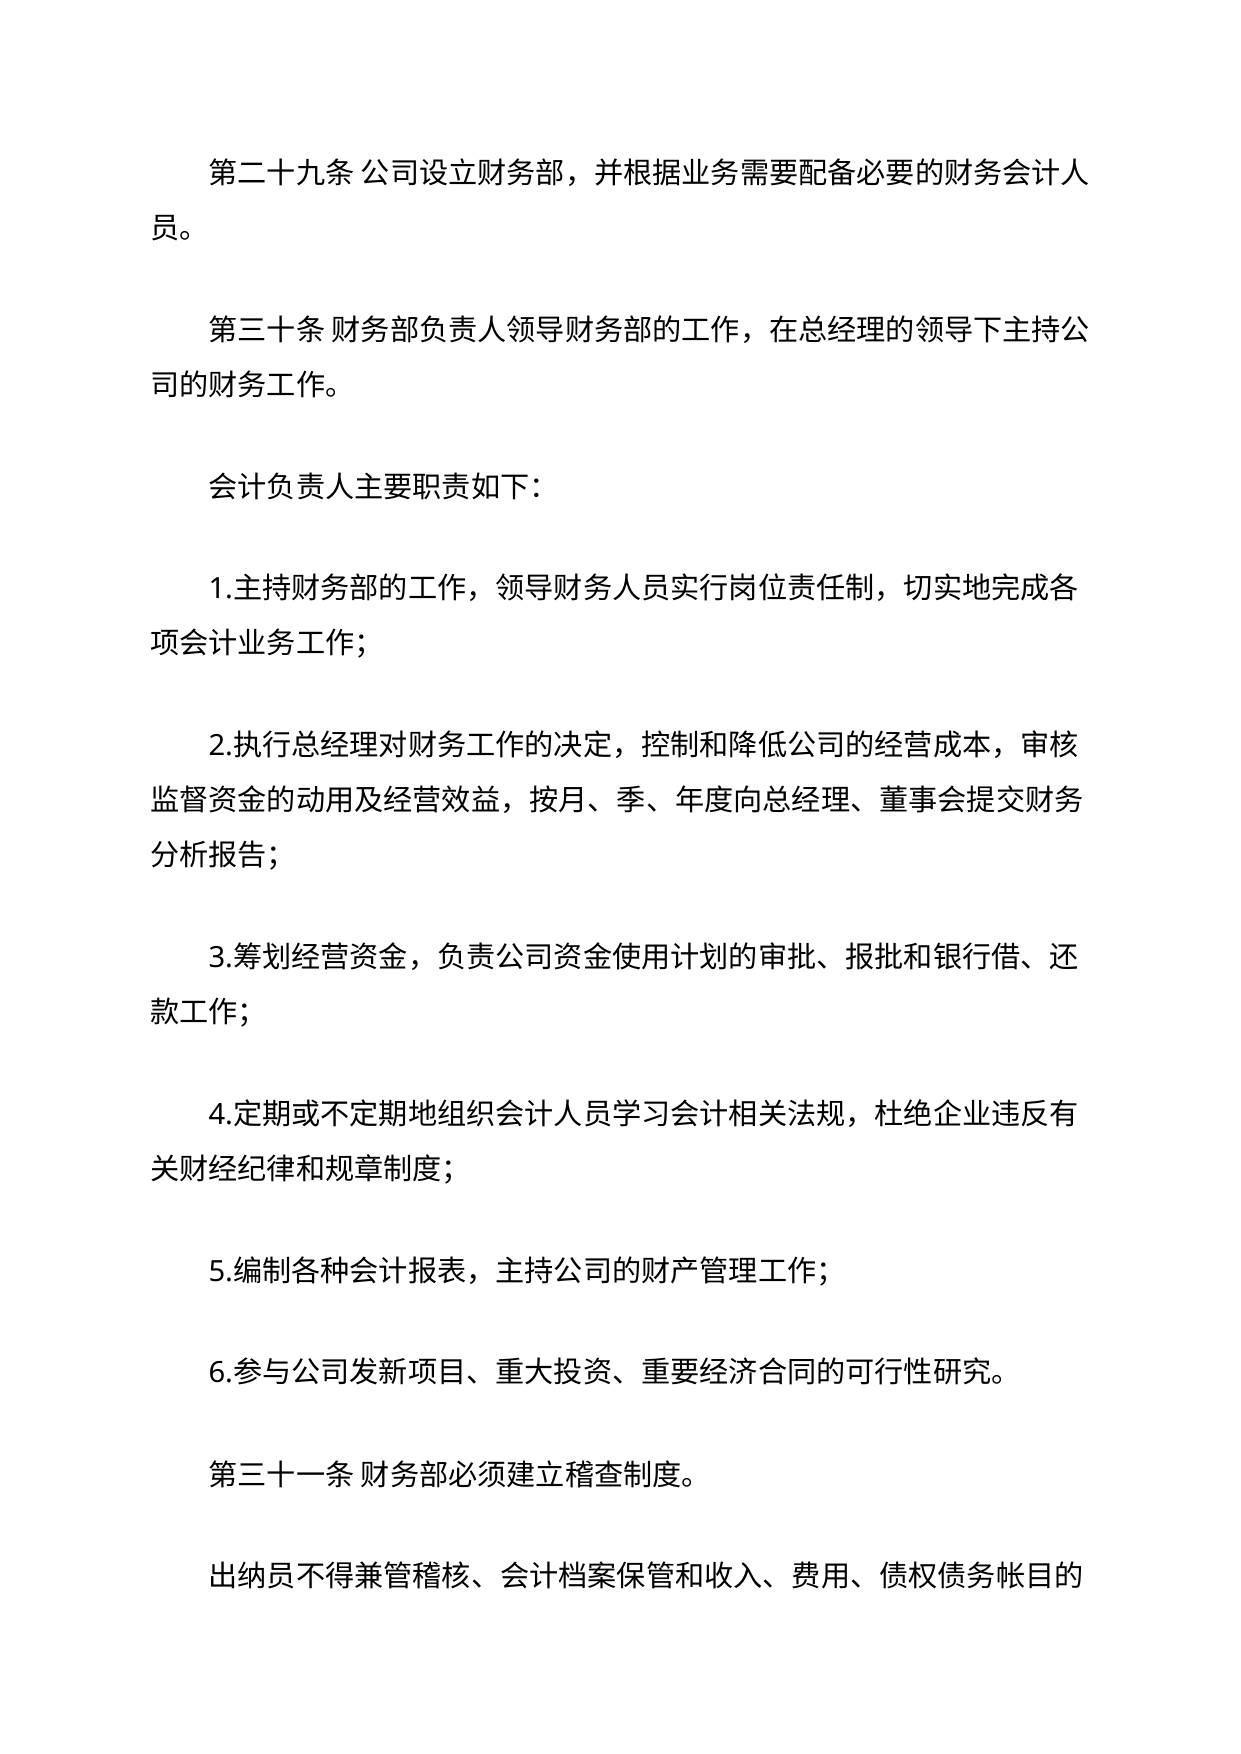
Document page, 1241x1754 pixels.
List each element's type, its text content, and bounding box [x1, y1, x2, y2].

text 会计负责人主要职责如下： [150, 463, 1090, 506]
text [150, 1553, 1090, 1595]
text 1.主持财务部的工作，领导财务人员实行岗位责任制，切实地完成各项会计业务工作； [150, 565, 1090, 662]
text 5.编制各种会计报表，主持公司的财产管理工作； [150, 1247, 1090, 1289]
text 4.定期或不定期地组织会计人员学习会计相关法规，杜绝企业违反有关财经纪律和规章制度； [150, 1090, 1090, 1188]
text 第三十一条 财务部必须建立稽查制度。 [150, 1451, 1090, 1493]
text 2.执行总经理对财务工作的决定，控制和降低公司的经营成本，审核监督资金的动用及经营效益，按月、季、年度向总经理、董事会提交财务分析报告； [150, 722, 1090, 874]
text 6.参与公司发新项目、重大投资、重要经济合同的可行性研究。 [150, 1349, 1090, 1391]
text 第三十条 财务部负责人领导财务部的工作，在总经理的领导下主持公司的财务工作。 [150, 307, 1090, 404]
text 3.筹划经营资金，负责公司资金使用计划的审批、报批和银行借、还款工作； [150, 933, 1090, 1031]
text 第二十九条 公司设立财务部，并根据业务需要配备必要的财务会计人员。 [150, 150, 1090, 247]
